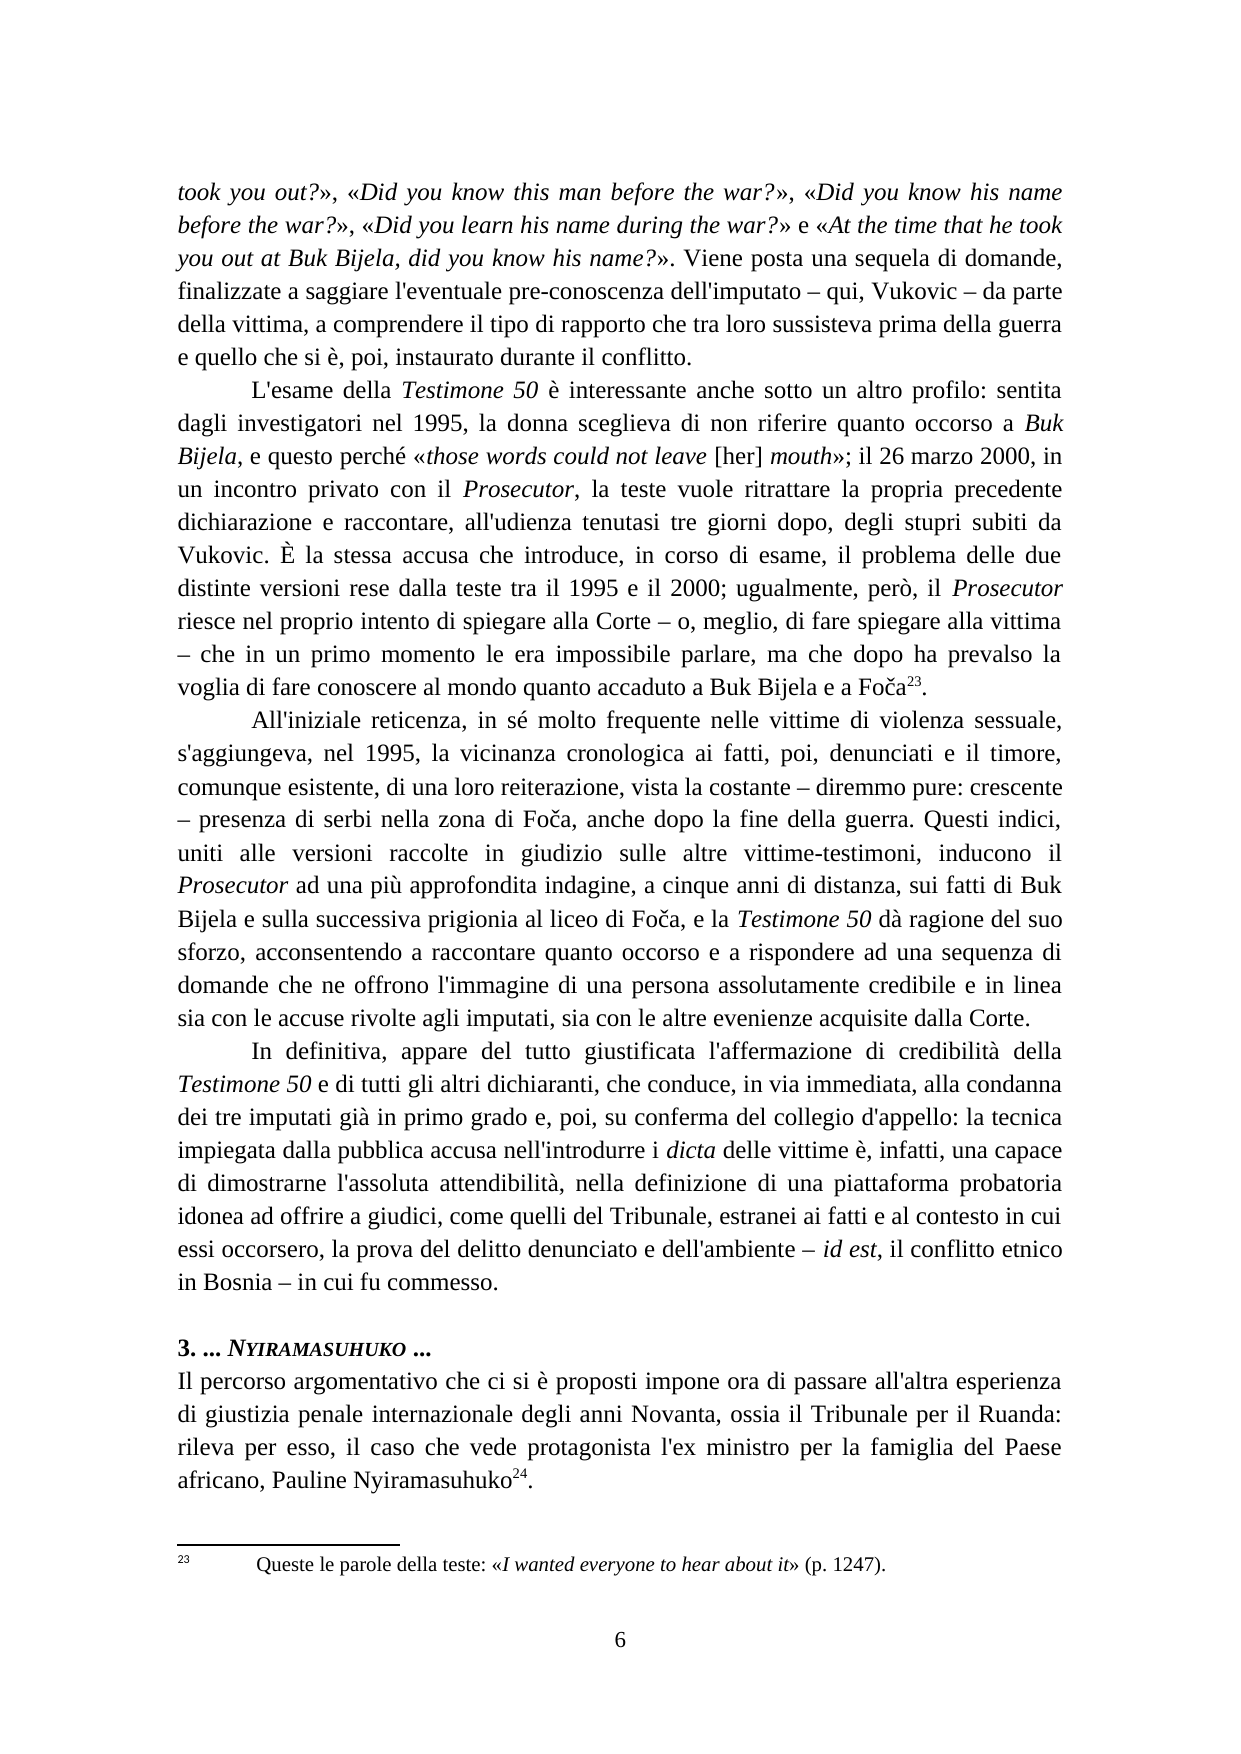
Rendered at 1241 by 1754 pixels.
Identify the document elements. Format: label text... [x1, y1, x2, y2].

text All'iniziale reticenza, in sé molto frequente nelle vittime di violenza sessuale, s'aggiungeva, nel 1995, la vicinanza cronologica ai fatti, poi, denunciati e il timore, comunque esistente, di una loro reiterazione, vista la costante – diremmo pure: crescente – presenza di serbi nella zona di Foča, anche dopo la fine della guerra. Questi indici, uniti alle versioni raccolte in giudizio sulle altre vittime-testimoni, inducono il Prosecutor ad una più approfondita indagine, a cinque anni di distanza, sui fatti di Buk Bijela e sulla successiva prigionia al liceo di Foča, e la Testimone 50 dà ragione del suo sforzo, acconsentendo a raccontare quanto occorso e a rispondere ad una sequenza di domande che ne offrono l'immagine di una persona assolutamente credibile e in linea sia con le accuse rivolte agli imputati, sia con le altre evenienze acquisite dalla Corte. [177, 706, 1063, 1031]
text L'esame della Testimone 50 è interessante anche sotto un altro profilo: sentita dagli investigatori nel 1995, la donna sceglieva di non riferire quanto occorso a Buk Bijela, e questo perché «those words could not leave [her] mouth»; il 26 marzo 2000, in un incontro privato con il Prosecutor, la teste vuole ritrattare la propria precedente dichiarazione e raccontare, all'udienza tenutasi tre giorni dopo, degli stupri subiti da Vukovic. È la stessa accusa che introduce, in corso di esame, il problema delle due distinte versioni rese dalla teste tra il 1995 e il 2000; ugualmente, però, il Prosecutor riesce nel proprio intento di spiegare alla Corte – o, meglio, di fare spiegare alla vittima – che in un primo momento le era impossibile parlare, ma che dopo ha prevalso la voglia di fare conoscere al mondo quanto accaduto a Buk Bijela e a Foča. [177, 375, 1063, 701]
text In definitiva, appare del tutto giustificata l'affermazione di credibilità della Testimone 50 e di tutti gli altri dichiaranti, che conduce, in via immediata, alla condanna dei tre imputati già in primo grado e, poi, su conferma del collegio d'appello: la tecnica impiegata dalla pubblica accusa nell'introdurre i dicta delle vittime è, infatti, una capace di dimostrarne l'assoluta attendibilità, nella definizione di una piattaforma probatoria idonea ad offrire a giudici, come quelli del Tribunale, estranei ai fatti e al contesto in cui essi occorsero, la prova del delitto denunciato e dell'ambiente – id est, il conflitto etnico in Bosnia – in cui fu commesso. [177, 1036, 1063, 1296]
text Il percorso argomentativo che ci si è proposti impone ora di passare all'altra esperienza di giustizia penale internazionale degli anni Novanta, ossia il Tribunale per il Ruanda: rileva per esso, il caso che vede protagonista l'ex ministro per la famiglia del Paese africano, Pauline Nyiramasuhuko. [177, 1366, 1063, 1494]
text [177, 177, 1063, 371]
text 3. ... Nyiramasuhuko ... [177, 1333, 1063, 1362]
